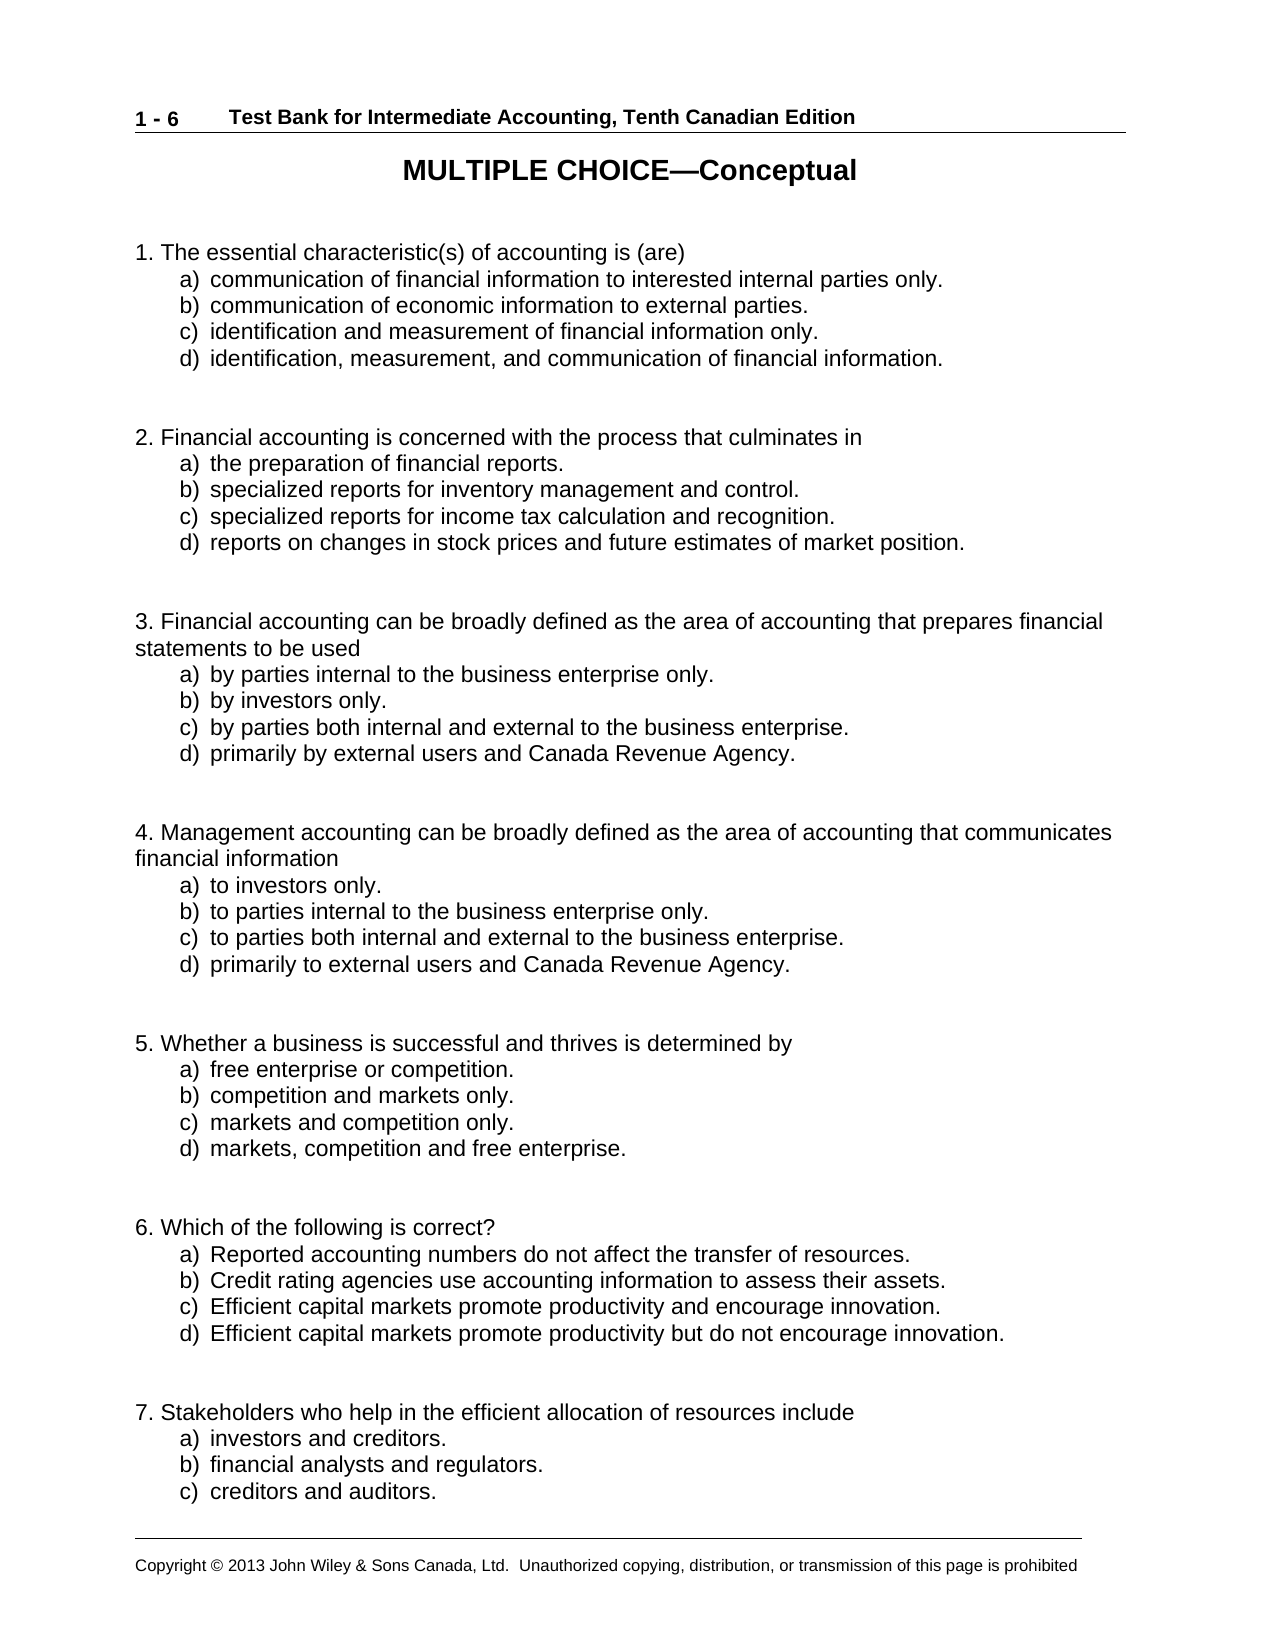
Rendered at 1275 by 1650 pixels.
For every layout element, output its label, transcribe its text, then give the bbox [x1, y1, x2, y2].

text d) markets, competition and free enterprise. [135, 1135, 1125, 1162]
text d) identification, measurement, and communication of financial information. [135, 344, 1125, 371]
text c) markets and competition only. [135, 1109, 1125, 1135]
text 1. The essential characteristic(s) of accounting is (are) [135, 239, 1125, 266]
text a) the preparation of financial reports. [135, 450, 1125, 476]
text c) by parties both internal and external to the business enterprise. [135, 713, 1125, 740]
text d) Efficient capital markets promote productivity but do not encourage innovation. [135, 1320, 1125, 1346]
text c) identification and measurement of financial information only. [135, 318, 1125, 344]
text 6. Which of the following is correct? [135, 1214, 1125, 1241]
text a) to investors only. [135, 872, 1125, 898]
text b) competition and markets only. [135, 1082, 1125, 1109]
text 7. Stakeholders who help in the efficient allocation of resources include [135, 1399, 1125, 1425]
text a) Reported accounting numbers do not affect the transfer of resources. [135, 1241, 1125, 1267]
text 3. Financial accounting can be broadly defined as the area of accounting that prepares financial statements to be used [135, 608, 1125, 661]
text b) financial analysts and regulators. [135, 1451, 1125, 1478]
text d) primarily to external users and Canada Revenue Agency. [135, 951, 1125, 977]
text 2. Financial accounting is concerned with the process that culminates in [135, 424, 1125, 450]
text c) creditors and auditors. [135, 1478, 1125, 1504]
text a) investors and creditors. [135, 1425, 1125, 1451]
text b) communication of economic information to external parties. [135, 292, 1125, 318]
text b) Credit rating agencies use accounting information to assess their assets. [135, 1267, 1125, 1293]
text b) to parties internal to the business enterprise only. [135, 898, 1125, 924]
text a) communication of financial information to interested internal parties only. [135, 266, 1125, 292]
text a) by parties internal to the business enterprise only. [135, 661, 1125, 687]
text b) specialized reports for inventory management and control. [135, 476, 1125, 503]
text 4. Management accounting can be broadly defined as the area of accounting that communicates financial information [135, 819, 1125, 872]
text c) specialized reports for income tax calculation and recognition. [135, 503, 1125, 529]
text a) free enterprise or competition. [135, 1056, 1125, 1082]
text MULTIPLE CHOICE—Conceptual [135, 153, 1125, 186]
text d) reports on changes in stock prices and future estimates of market position. [135, 529, 1125, 555]
text d) primarily by external users and Canada Revenue Agency. [135, 740, 1125, 766]
text 5. Whether a business is successful and thrives is determined by [135, 1030, 1125, 1056]
text b) by investors only. [135, 687, 1125, 713]
text c) to parties both internal and external to the business enterprise. [135, 924, 1125, 951]
text c) Efficient capital markets promote productivity and encourage innovation. [135, 1293, 1125, 1320]
